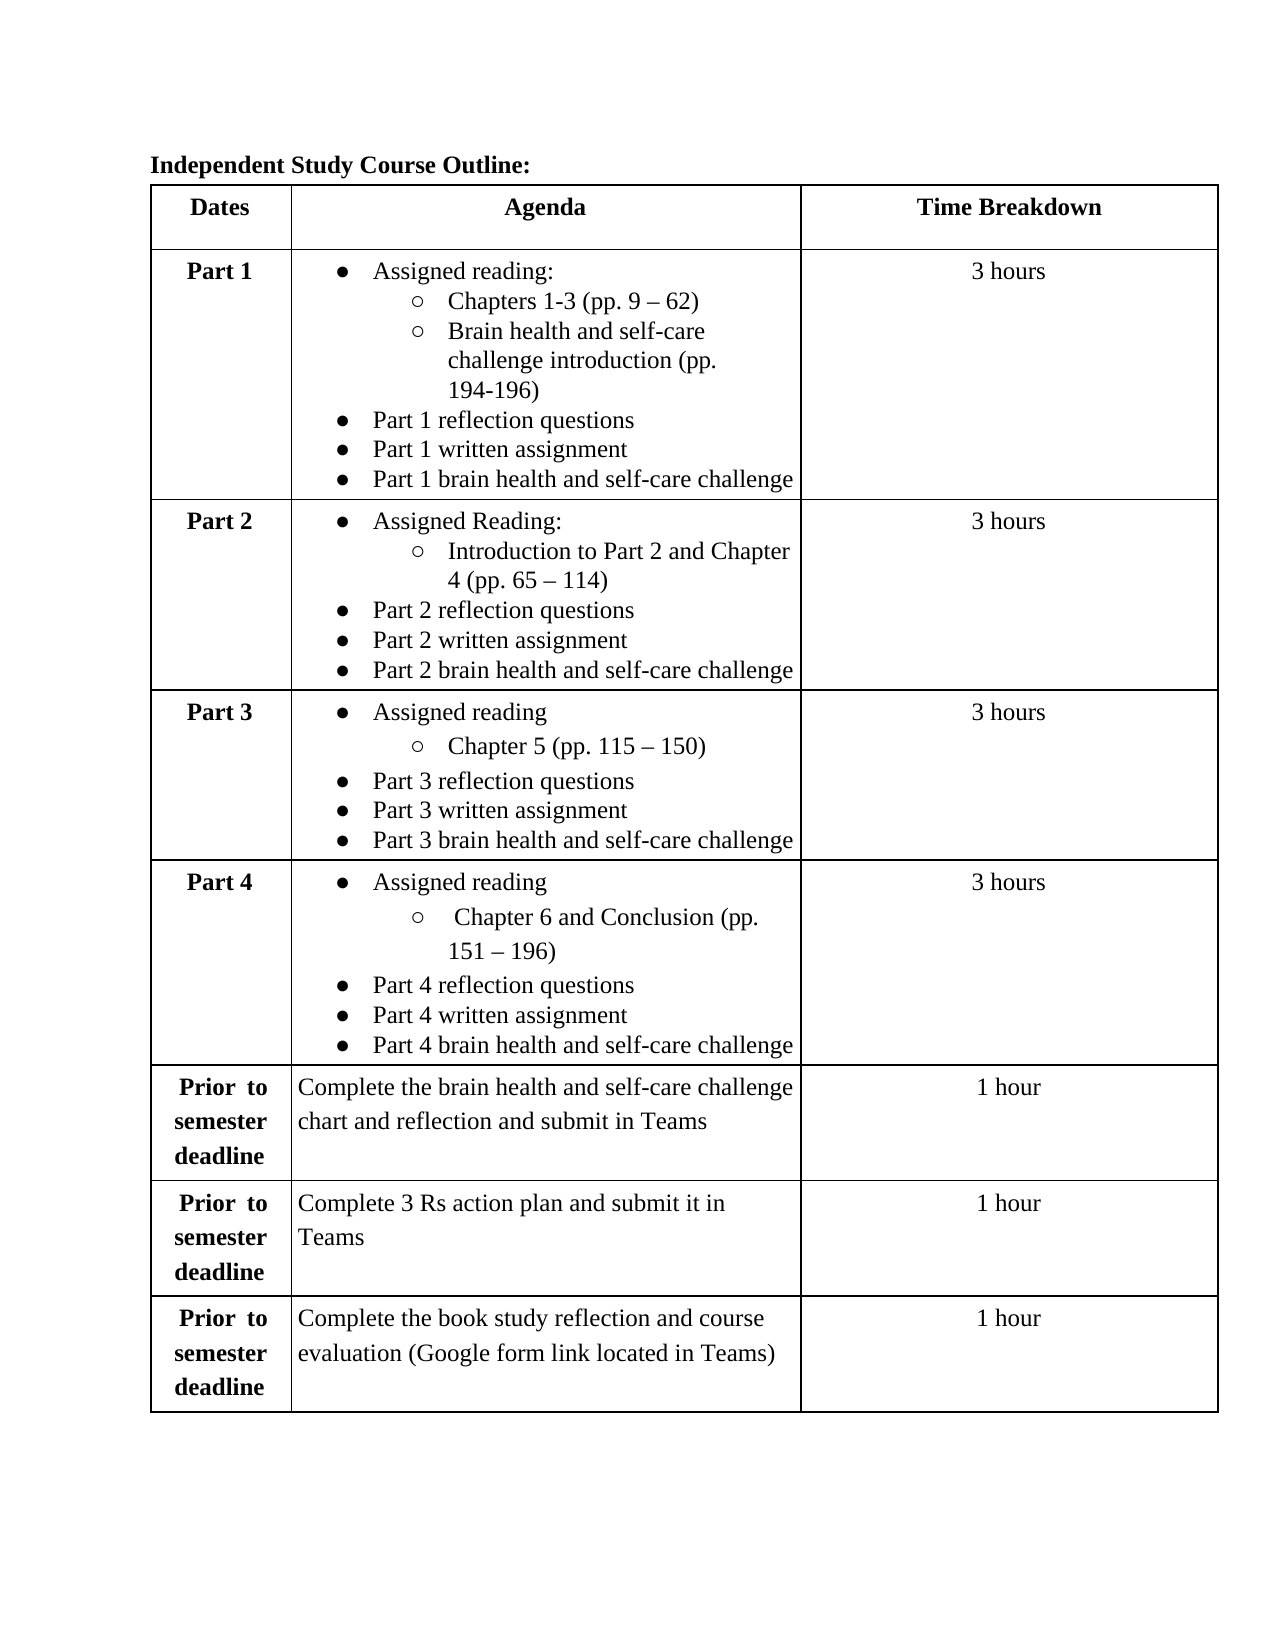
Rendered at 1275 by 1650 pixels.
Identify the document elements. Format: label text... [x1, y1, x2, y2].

table_cell Part 1 [152, 250, 291, 498]
table_header Agenda [292, 186, 800, 248]
table_cell Assigned reading Chapter 6 and Conclusion (pp. 151 – 196) Part 4 reflection questions Part 4 written assignment Part 4 brain health and self-care challenge [292, 861, 800, 1064]
table_cell Assigned Reading: Introduction to Part 2 and Chapter 4 (pp. 65 – 114) Part 2 reflection questions Part 2 written assignment Part 2 brain health and self-care challenge [292, 500, 800, 689]
table_cell 1 hour [802, 1066, 1217, 1180]
table_cell Assigned reading: Chapters 1-3 (pp. 9 – 62) Brain health and self-care challenge introduction (pp. 194-196) Part 1 reflection questions Part 1 written assignment Part 1 brain health and self-care challenge [292, 250, 800, 498]
table_cell 3 hours [802, 691, 1217, 859]
table_cell Prior to semester deadline [152, 1297, 291, 1411]
subtitle Independent Study Course Outline: [150, 150, 1231, 179]
table_cell Part 4 [152, 861, 291, 1064]
table_cell 1 hour [802, 1181, 1217, 1295]
table_header Dates [152, 186, 291, 248]
table_cell Part 2 [152, 500, 291, 689]
table_cell Complete the book study reflection and course evaluation (Google form link located in Teams) [292, 1297, 800, 1411]
table_cell Prior to semester deadline [152, 1066, 291, 1180]
table_header Time Breakdown [802, 186, 1217, 248]
table_cell Prior to semester deadline [152, 1181, 291, 1295]
table_cell Assigned reading Chapter 5 (pp. 115 – 150) Part 3 reflection questions Part 3 written assignment Part 3 brain health and self-care challenge [292, 691, 800, 859]
table_cell 3 hours [802, 500, 1217, 689]
table_cell 1 hour [802, 1297, 1217, 1411]
table_cell Complete the brain health and self-care challenge chart and reflection and submit in Teams [292, 1066, 800, 1180]
table_cell Complete 3 Rs action plan and submit it in Teams [292, 1181, 800, 1295]
table_cell 3 hours [802, 250, 1217, 498]
table_cell 3 hours [802, 861, 1217, 1064]
table_cell Part 3 [152, 691, 291, 859]
